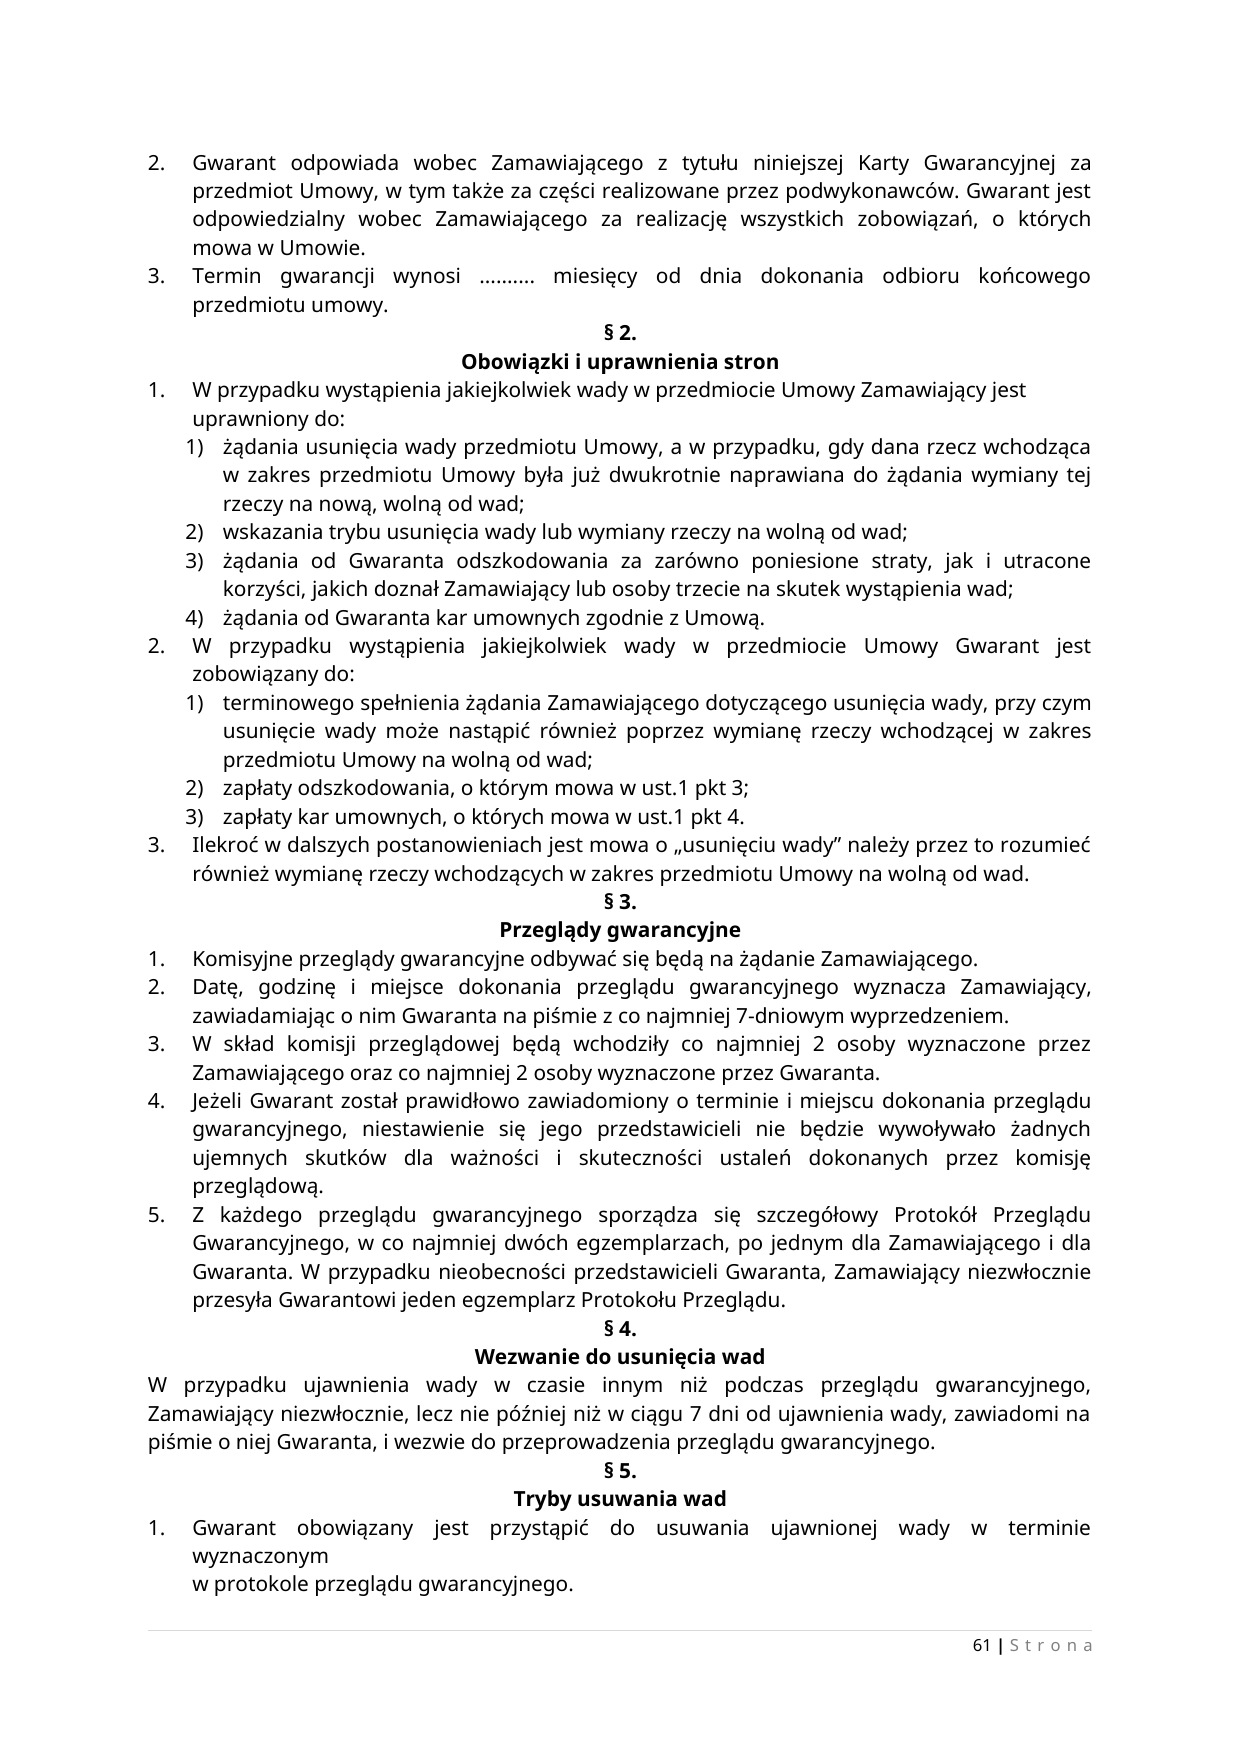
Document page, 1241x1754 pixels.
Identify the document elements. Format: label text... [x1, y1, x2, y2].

text Wezwanie do usunięcia wad [148, 1342, 1092, 1371]
list Datę, godzinę i miejsce dokonania przeglądu gwarancyjnego wyznacza Zamawiający, zawiadamiając o nim Gwaranta na piśmie z co najmniej 7-dniowym wyprzedzeniem. [148, 972, 1092, 1029]
list zapłaty kar umownych, o których mowa w ust.1 pkt 4. [185, 802, 1092, 830]
list W skład komisji przeglądowej będą wchodziły co najmniej 2 osoby wyznaczone przez Zamawiającego oraz co najmniej 2 osoby wyznaczone przez Gwaranta. [148, 1029, 1092, 1086]
list wskazania trybu usunięcia wady lub wymiany rzeczy na wolną od wad; [185, 517, 1092, 546]
list Z każdego przeglądu gwarancyjnego sporządza się szczegółowy Protokół Przeglądu Gwarancyjnego, w co najmniej dwóch egzemplarzach, po jednym dla Zamawiającego i dla Gwaranta. W przypadku nieobecności przedstawicieli Gwaranta, Zamawiający niezwłocznie przesyła Gwarantowi jeden egzemplarz Protokołu Przeglądu. [148, 1200, 1092, 1314]
text Przeglądy gwarancyjne [148, 916, 1092, 944]
text Obowiązki i uprawnienia stron [148, 347, 1092, 375]
text § 4. [148, 1314, 1092, 1342]
list Gwarant obowiązany jest przystąpić do usuwania ujawnionej wady w terminie wyznaczonym w protokole przeglądu gwarancyjnego. [148, 1513, 1092, 1598]
text W przypadku ujawnienia wady w czasie innym niż podczas przeglądu gwarancyjnego, Zamawiający niezwłocznie, lecz nie później niż w ciągu 7 dni od ujawnienia wady, zawiadomi na piśmie o niej Gwaranta, i wezwie do przeprowadzenia przeglądu gwarancyjnego. [148, 1371, 1092, 1456]
text § 3. [148, 887, 1092, 916]
list terminowego spełnienia żądania Zamawiającego dotyczącego usunięcia wady, przy czym usunięcie wady może nastąpić również poprzez wymianę rzeczy wchodzącej w zakres przedmiotu Umowy na wolną od wad; [185, 688, 1092, 773]
list Termin gwarancji wynosi .......... miesięcy od dnia dokonania odbioru końcowego przedmiotu umowy. [148, 261, 1092, 318]
list żądania usunięcia wady przedmiotu Umowy, a w przypadku, gdy dana rzecz wchodząca w zakres przedmiotu Umowy była już dwukrotnie naprawiana do żądania wymiany tej rzeczy na nową, wolną od wad; [185, 432, 1092, 517]
list W przypadku wystąpienia jakiejkolwiek wady w przedmiocie Umowy Gwarant jest zobowiązany do: [148, 631, 1092, 688]
list Jeżeli Gwarant został prawidłowo zawiadomiony o terminie i miejscu dokonania przeglądu gwarancyjnego, niestawienie się jego przedstawicieli nie będzie wywoływało żadnych ujemnych skutków dla ważności i skuteczności ustaleń dokonanych przez komisję przeglądową. [148, 1086, 1092, 1200]
text § 5. [148, 1456, 1092, 1484]
list zapłaty odszkodowania, o którym mowa w ust.1 pkt 3; [185, 773, 1092, 802]
list żądania od Gwaranta odszkodowania za zarówno poniesione straty, jak i utracone korzyści, jakich doznał Zamawiający lub osoby trzecie na skutek wystąpienia wad; [185, 546, 1092, 603]
list Ilekroć w dalszych postanowieniach jest mowa o „usunięciu wady” należy przez to rozumieć również wymianę rzeczy wchodzących w zakres przedmiotu Umowy na wolną od wad. [148, 830, 1092, 887]
list W przypadku wystąpienia jakiejkolwiek wady w przedmiocie Umowy Zamawiający jest uprawniony do: [148, 375, 1092, 432]
list żądania od Gwaranta kar umownych zgodnie z Umową. [185, 603, 1092, 631]
text § 2. [148, 318, 1092, 347]
list Gwarant odpowiada wobec Zamawiającego z tytułu niniejszej Karty Gwarancyjnej za przedmiot Umowy, w tym także za części realizowane przez podwykonawców. Gwarant jest odpowiedzialny wobec Zamawiającego za realizację wszystkich zobowiązań, o których mowa w Umowie. [148, 148, 1092, 261]
list Komisyjne przeglądy gwarancyjne odbywać się będą na żądanie Zamawiającego. [148, 944, 1092, 972]
text Tryby usuwania wad [148, 1484, 1092, 1513]
